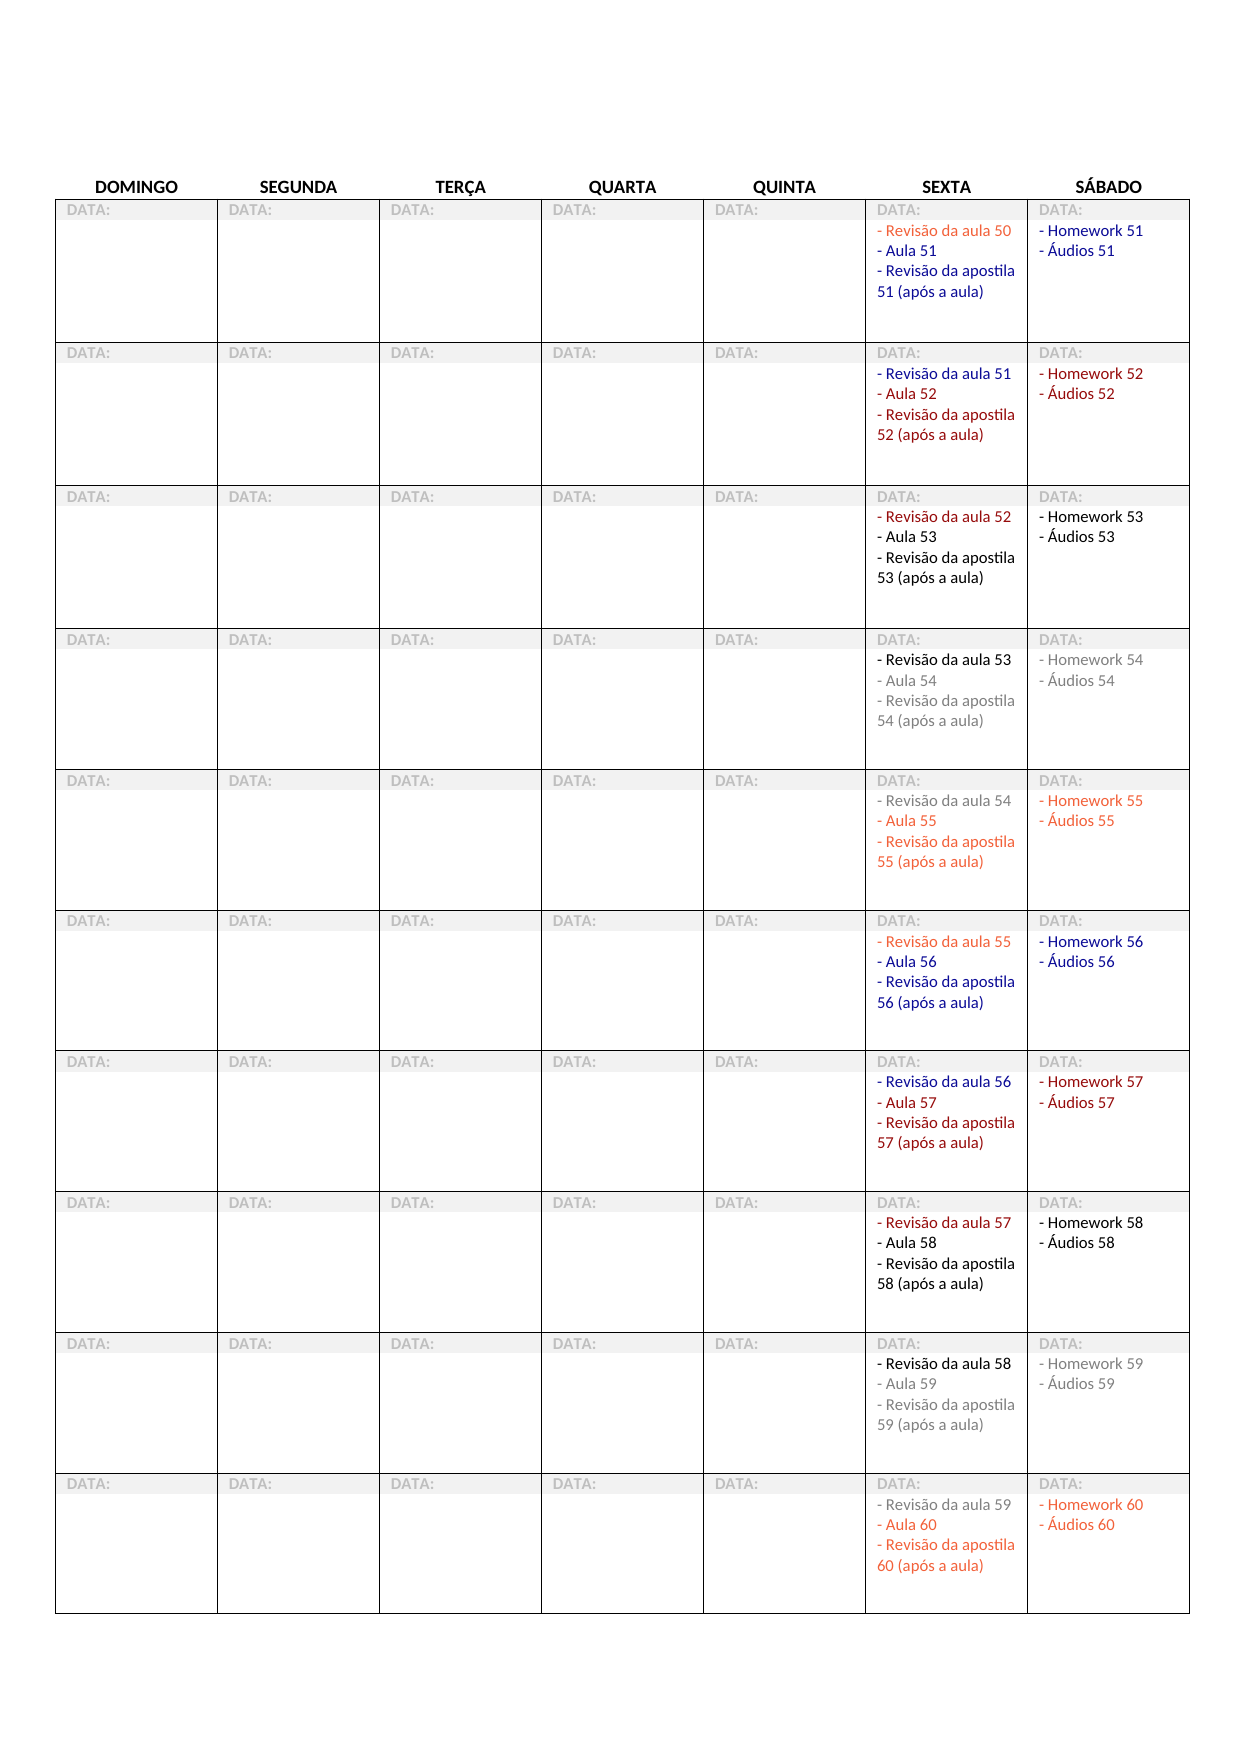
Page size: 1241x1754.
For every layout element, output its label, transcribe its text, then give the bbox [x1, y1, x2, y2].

table_cell [704, 1353, 865, 1473]
table_cell DATA: [1028, 629, 1189, 649]
table_cell [380, 1494, 541, 1613]
table_cell [218, 506, 379, 628]
table_cell DATA: [866, 1474, 1027, 1494]
table_cell [56, 790, 217, 910]
table_cell - Homework 58 - Áudios 58 [1028, 1213, 1189, 1332]
table_cell DATA: [56, 486, 217, 506]
table_cell DATA: [542, 486, 703, 506]
table_cell [704, 506, 865, 628]
table_cell DATA: [1028, 200, 1189, 220]
table_cell [218, 220, 379, 342]
table_cell [56, 506, 217, 628]
table_header QUARTA [541, 176, 703, 198]
table_cell [380, 506, 541, 628]
table_cell [704, 931, 865, 1050]
table_cell [218, 363, 379, 485]
table_cell [218, 1072, 379, 1191]
table_cell DATA: [380, 1192, 541, 1212]
table_cell [56, 1494, 217, 1613]
table_cell DATA: [704, 486, 865, 506]
table_cell [542, 650, 703, 769]
table_cell - Homework 51 - Áudios 51 [1028, 220, 1189, 342]
table_cell [56, 1353, 217, 1473]
table_cell DATA: [1028, 1474, 1189, 1494]
table_cell - Revisão da aula 50 - Aula 51 - Revisão da apostila 51 (após a aula) [866, 220, 1027, 342]
table_cell [218, 931, 379, 1050]
table_cell DATA: [704, 1051, 865, 1072]
table_cell DATA: [866, 770, 1027, 790]
table_cell [542, 1494, 703, 1613]
table_cell DATA: [1028, 1192, 1189, 1212]
table_cell - Homework 57 - Áudios 57 [1028, 1072, 1189, 1191]
table_cell [380, 1213, 541, 1332]
table_cell - Revisão da aula 54 - Aula 55 - Revisão da apostila 55 (após a aula) [866, 790, 1027, 910]
table_cell [542, 1072, 703, 1191]
table_cell DATA: [218, 343, 379, 363]
table_cell DATA: [542, 343, 703, 363]
table_cell DATA: [542, 911, 703, 931]
table_cell - Revisão da aula 55 - Aula 56 - Revisão da apostila 56 (após a aula) [866, 931, 1027, 1050]
table_cell [704, 220, 865, 342]
table_cell - Revisão da aula 51 - Aula 52 - Revisão da apostila 52 (após a aula) [866, 363, 1027, 485]
table_cell [542, 1213, 703, 1332]
table_cell DATA: [380, 629, 541, 649]
table_cell [704, 363, 865, 485]
table_cell DATA: [542, 1474, 703, 1494]
table_cell DATA: [380, 770, 541, 790]
table_cell DATA: [542, 770, 703, 790]
table_cell DATA: [56, 343, 217, 363]
table_cell DATA: [704, 1333, 865, 1353]
table_cell [542, 931, 703, 1050]
table_cell - Revisão da aula 59 - Aula 60 - Revisão da apostila 60 (após a aula) [866, 1494, 1027, 1613]
table_cell [542, 1353, 703, 1473]
table_cell DATA: [56, 629, 217, 649]
table_cell - Revisão da aula 56 - Aula 57 - Revisão da apostila 57 (após a aula) [866, 1072, 1027, 1191]
table_cell DATA: [866, 1051, 1027, 1072]
table_header TERÇA [379, 176, 541, 198]
table_cell DATA: [704, 343, 865, 363]
table_cell - Homework 54 - Áudios 54 [1028, 650, 1189, 769]
table_cell DATA: [218, 629, 379, 649]
table_cell DATA: [704, 1474, 865, 1494]
table_cell DATA: [1028, 486, 1189, 506]
table_cell [218, 650, 379, 769]
table_cell [218, 1353, 379, 1473]
table_cell [380, 931, 541, 1050]
table_cell [56, 1072, 217, 1191]
table_cell [218, 790, 379, 910]
table_cell [380, 1353, 541, 1473]
table_header SEXTA [866, 176, 1028, 198]
table_cell DATA: [380, 486, 541, 506]
table_cell [542, 220, 703, 342]
table_cell DATA: [866, 343, 1027, 363]
table_cell [380, 650, 541, 769]
table_cell DATA: [218, 1474, 379, 1494]
table_cell [218, 1494, 379, 1613]
table_cell DATA: [1028, 1051, 1189, 1072]
table_cell [704, 1072, 865, 1191]
table_cell DATA: [1028, 343, 1189, 363]
table_cell [542, 506, 703, 628]
table_cell [56, 931, 217, 1050]
table_cell DATA: [866, 200, 1027, 220]
table_cell DATA: [1028, 1333, 1189, 1353]
table_cell [56, 650, 217, 769]
table_cell [380, 363, 541, 485]
table_cell [704, 790, 865, 910]
table_cell DATA: [1028, 911, 1189, 931]
table_header DOMINGO [55, 176, 217, 198]
table_cell DATA: [866, 486, 1027, 506]
table_cell DATA: [218, 1333, 379, 1353]
table_cell DATA: [866, 1192, 1027, 1212]
table_cell - Homework 53 - Áudios 53 [1028, 506, 1189, 628]
table_cell [704, 650, 865, 769]
table_cell - Revisão da aula 53 - Aula 54 - Revisão da apostila 54 (após a aula) [866, 650, 1027, 769]
table_cell DATA: [56, 1051, 217, 1072]
table_cell DATA: [704, 629, 865, 649]
table_cell DATA: [218, 1051, 379, 1072]
table_header SEGUNDA [217, 176, 379, 198]
table_cell - Homework 60 - Áudios 60 [1028, 1494, 1189, 1613]
table_cell [56, 363, 217, 485]
table_cell DATA: [380, 1333, 541, 1353]
table_cell - Homework 56 - Áudios 56 [1028, 931, 1189, 1050]
table_cell DATA: [866, 1333, 1027, 1353]
table_cell DATA: [380, 1051, 541, 1072]
table_cell DATA: [1028, 770, 1189, 790]
table_cell DATA: [56, 1474, 217, 1494]
table_cell DATA: [542, 200, 703, 220]
table_cell - Homework 52 - Áudios 52 [1028, 363, 1189, 485]
table_cell - Homework 59 - Áudios 59 [1028, 1353, 1189, 1473]
table_cell DATA: [380, 1474, 541, 1494]
table_cell DATA: [704, 200, 865, 220]
table_cell - Revisão da aula 58 - Aula 59 - Revisão da apostila 59 (após a aula) [866, 1353, 1027, 1473]
table_cell [704, 1213, 865, 1332]
table_cell DATA: [704, 1192, 865, 1212]
table_cell - Homework 55 - Áudios 55 [1028, 790, 1189, 910]
table_cell DATA: [218, 486, 379, 506]
table_cell DATA: [542, 1192, 703, 1212]
table_cell [56, 220, 217, 342]
table_cell DATA: [218, 911, 379, 931]
table_cell DATA: [380, 343, 541, 363]
table_cell DATA: [704, 911, 865, 931]
table_cell [380, 220, 541, 342]
table_cell DATA: [866, 911, 1027, 931]
table_cell - Revisão da aula 57 - Aula 58 - Revisão da apostila 58 (após a aula) [866, 1213, 1027, 1332]
table_cell DATA: [56, 1192, 217, 1212]
table_cell [56, 1213, 217, 1332]
table_cell DATA: [218, 770, 379, 790]
table_cell DATA: [704, 770, 865, 790]
table_cell [380, 1072, 541, 1191]
table_cell [380, 790, 541, 910]
table_cell DATA: [542, 1333, 703, 1353]
table_cell DATA: [380, 200, 541, 220]
table_cell DATA: [218, 1192, 379, 1212]
table_cell DATA: [56, 1333, 217, 1353]
table_cell DATA: [542, 1051, 703, 1072]
table_cell DATA: [380, 911, 541, 931]
table_cell DATA: [866, 629, 1027, 649]
table_header SÁBADO [1028, 176, 1190, 198]
table_header QUINTA [704, 176, 866, 198]
table_cell [542, 790, 703, 910]
table_cell DATA: [218, 200, 379, 220]
table_cell DATA: [542, 629, 703, 649]
table_cell [542, 363, 703, 485]
table_cell [704, 1494, 865, 1613]
table_cell DATA: [56, 770, 217, 790]
table_cell [218, 1213, 379, 1332]
table_cell DATA: [56, 200, 217, 220]
table_cell - Revisão da aula 52 - Aula 53 - Revisão da apostila 53 (após a aula) [866, 506, 1027, 628]
table_cell DATA: [56, 911, 217, 931]
